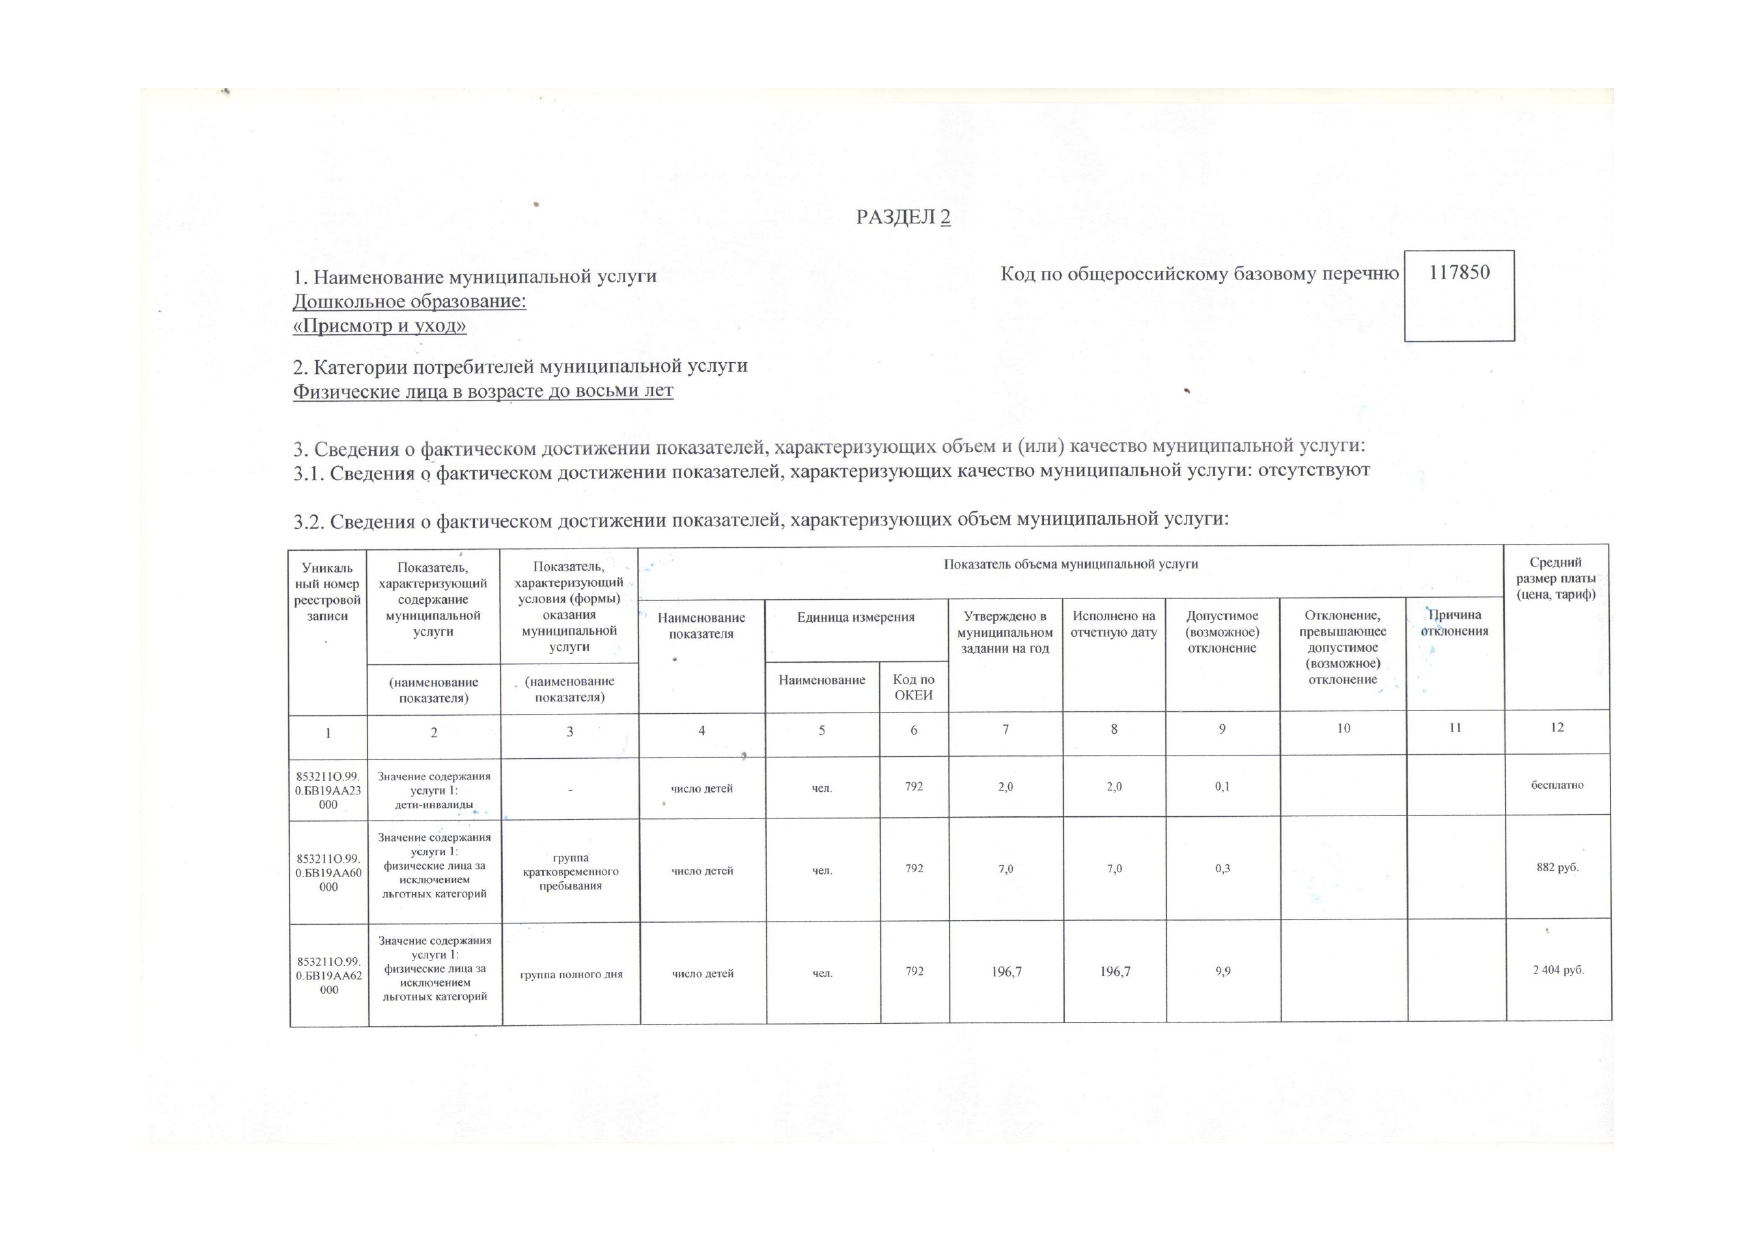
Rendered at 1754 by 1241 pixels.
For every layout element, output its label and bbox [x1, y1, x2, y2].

picture [139, 88, 1615, 1152]
